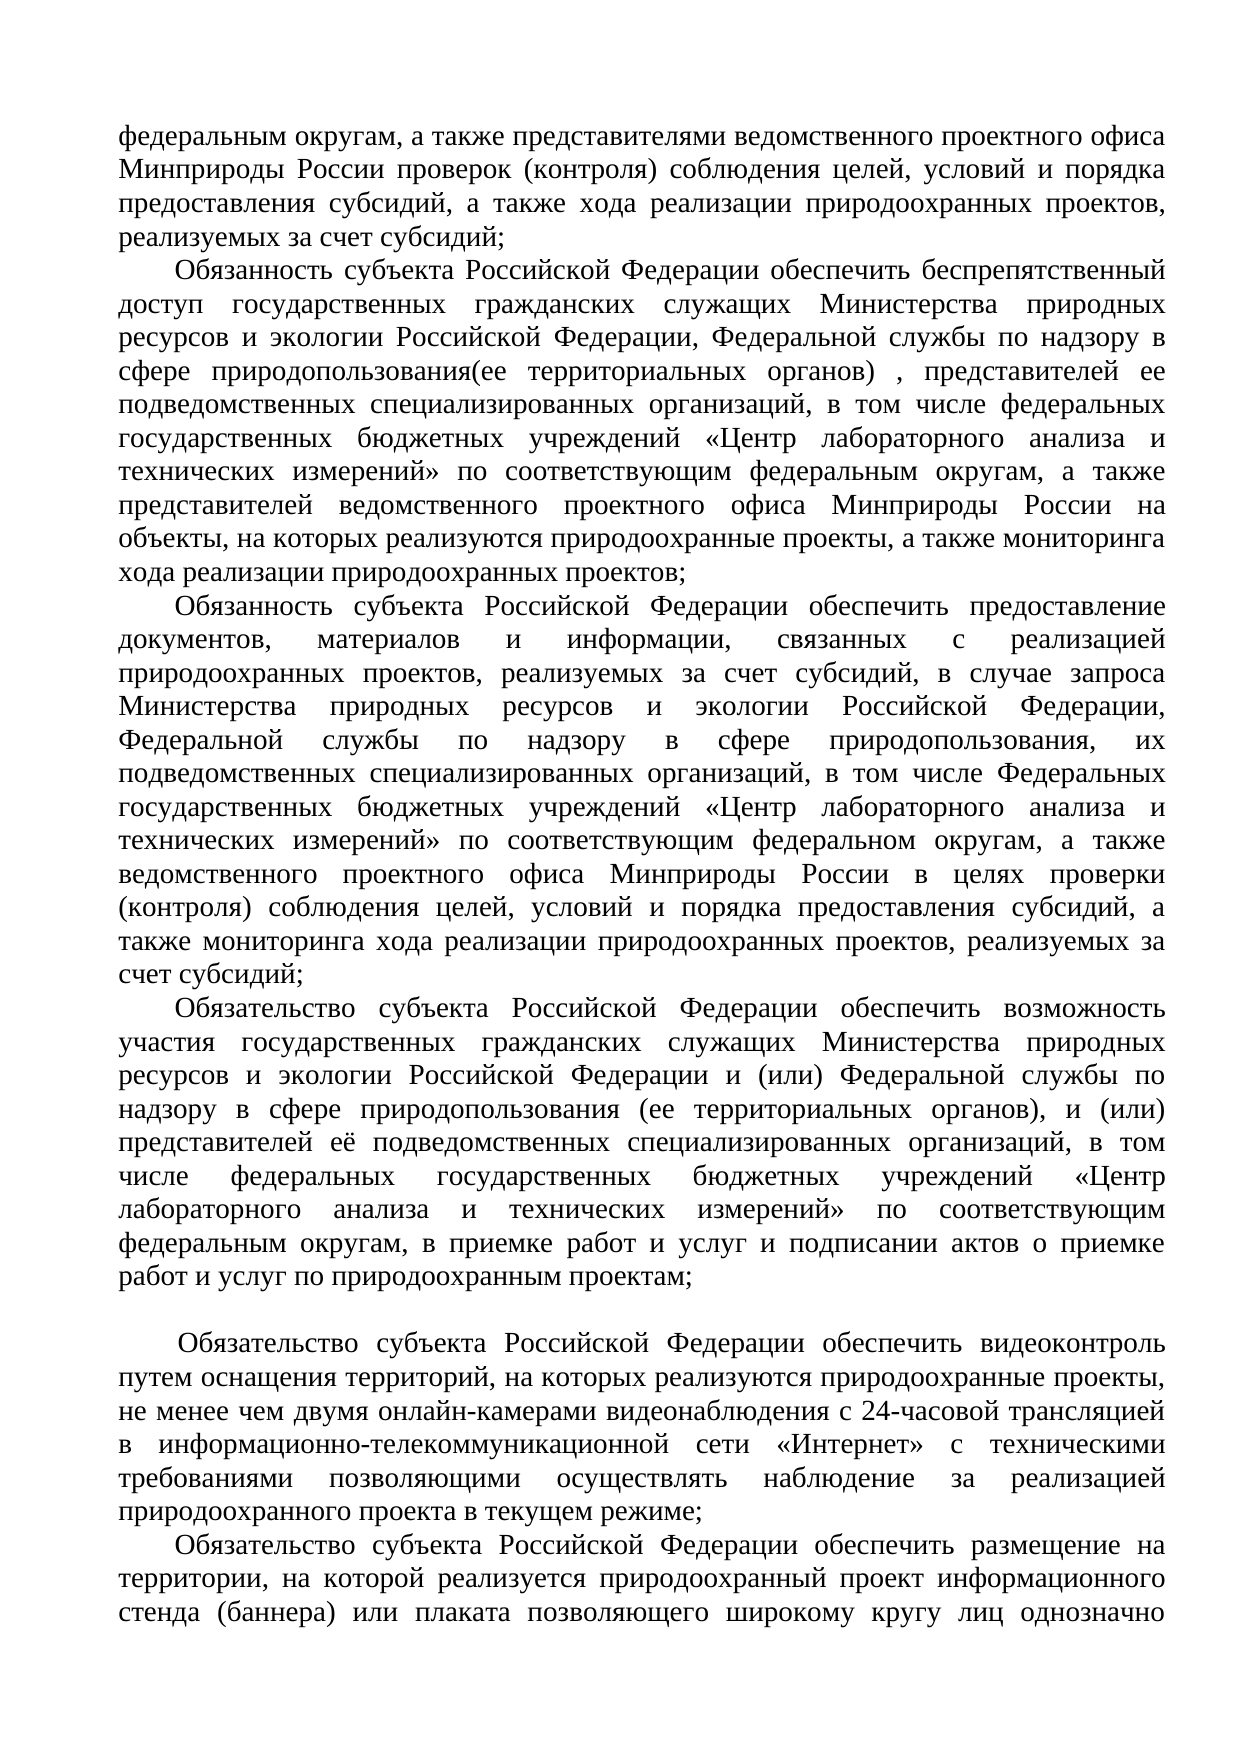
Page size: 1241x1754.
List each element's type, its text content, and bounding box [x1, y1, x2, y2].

text Обязательство субъекта Российской Федерации обеспечить видеоконтроль путем оснащения территорий, на которых реализуются природоохранные проекты, не менее чем двумя онлайн-камерами видеонаблюдения с 24-часовой трансляцией в информационно-телекоммуникационной сети «Интернет» с техническими требованиями позволяющими осуществлять наблюдение за реализацией природоохранного проекта в текущем режиме; [118, 1326, 1167, 1527]
text Обязательство субъекта Российской Федерации обеспечить возможность участия государственных гражданских служащих Министерства природных ресурсов и экологии Российской Федерации и (или) Федеральной службы по надзору в сфере природопользования (ее территориальных органов), и (или) представителей её подведомственных специализированных организаций, в том числе федеральных государственных бюджетных учреждений «Центр лабораторного анализа и технических измерений» по соответствующим федеральным округам, в приемке работ и услуг и подписании актов о приемке работ и услуг по природоохранным проектам; [118, 990, 1167, 1292]
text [118, 118, 1167, 252]
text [118, 1527, 1167, 1627]
text Обязанность субъекта Российской Федерации обеспечить предоставление документов, материалов и информации, связанных с реализацией природоохранных проектов, реализуемых за счет субсидий, в случае запроса Министерства природных ресурсов и экологии Российской Федерации, Федеральной службы по надзору в сфере природопользования, их подведомственных специализированных организаций, в том числе Федеральных государственных бюджетных учреждений «Центр лабораторного анализа и технических измерений» по соответствующим федеральном округам, а также ведомственного проектного офиса Минприроды России в целях проверки (контроля) соблюдения целей, условий и порядка предоставления субсидий, а также мониторинга хода реализации природоохранных проектов, реализуемых за счет субсидий; [118, 588, 1167, 990]
text Обязанность субъекта Российской Федерации обеспечить беспрепятственный доступ государственных гражданских служащих Министерства природных ресурсов и экологии Российской Федерации, Федеральной службы по надзору в сфере природопользования(ее территориальных органов) , представителей ее подведомственных специализированных организаций, в том числе федеральных государственных бюджетных учреждений «Центр лабораторного анализа и технических измерений» по соответствующим федеральным округам, а также представителей ведомственного проектного офиса Минприроды России на объекты, на которых реализуются природоохранные проекты, а также мониторинга хода реализации природоохранных проектов; [118, 252, 1167, 588]
